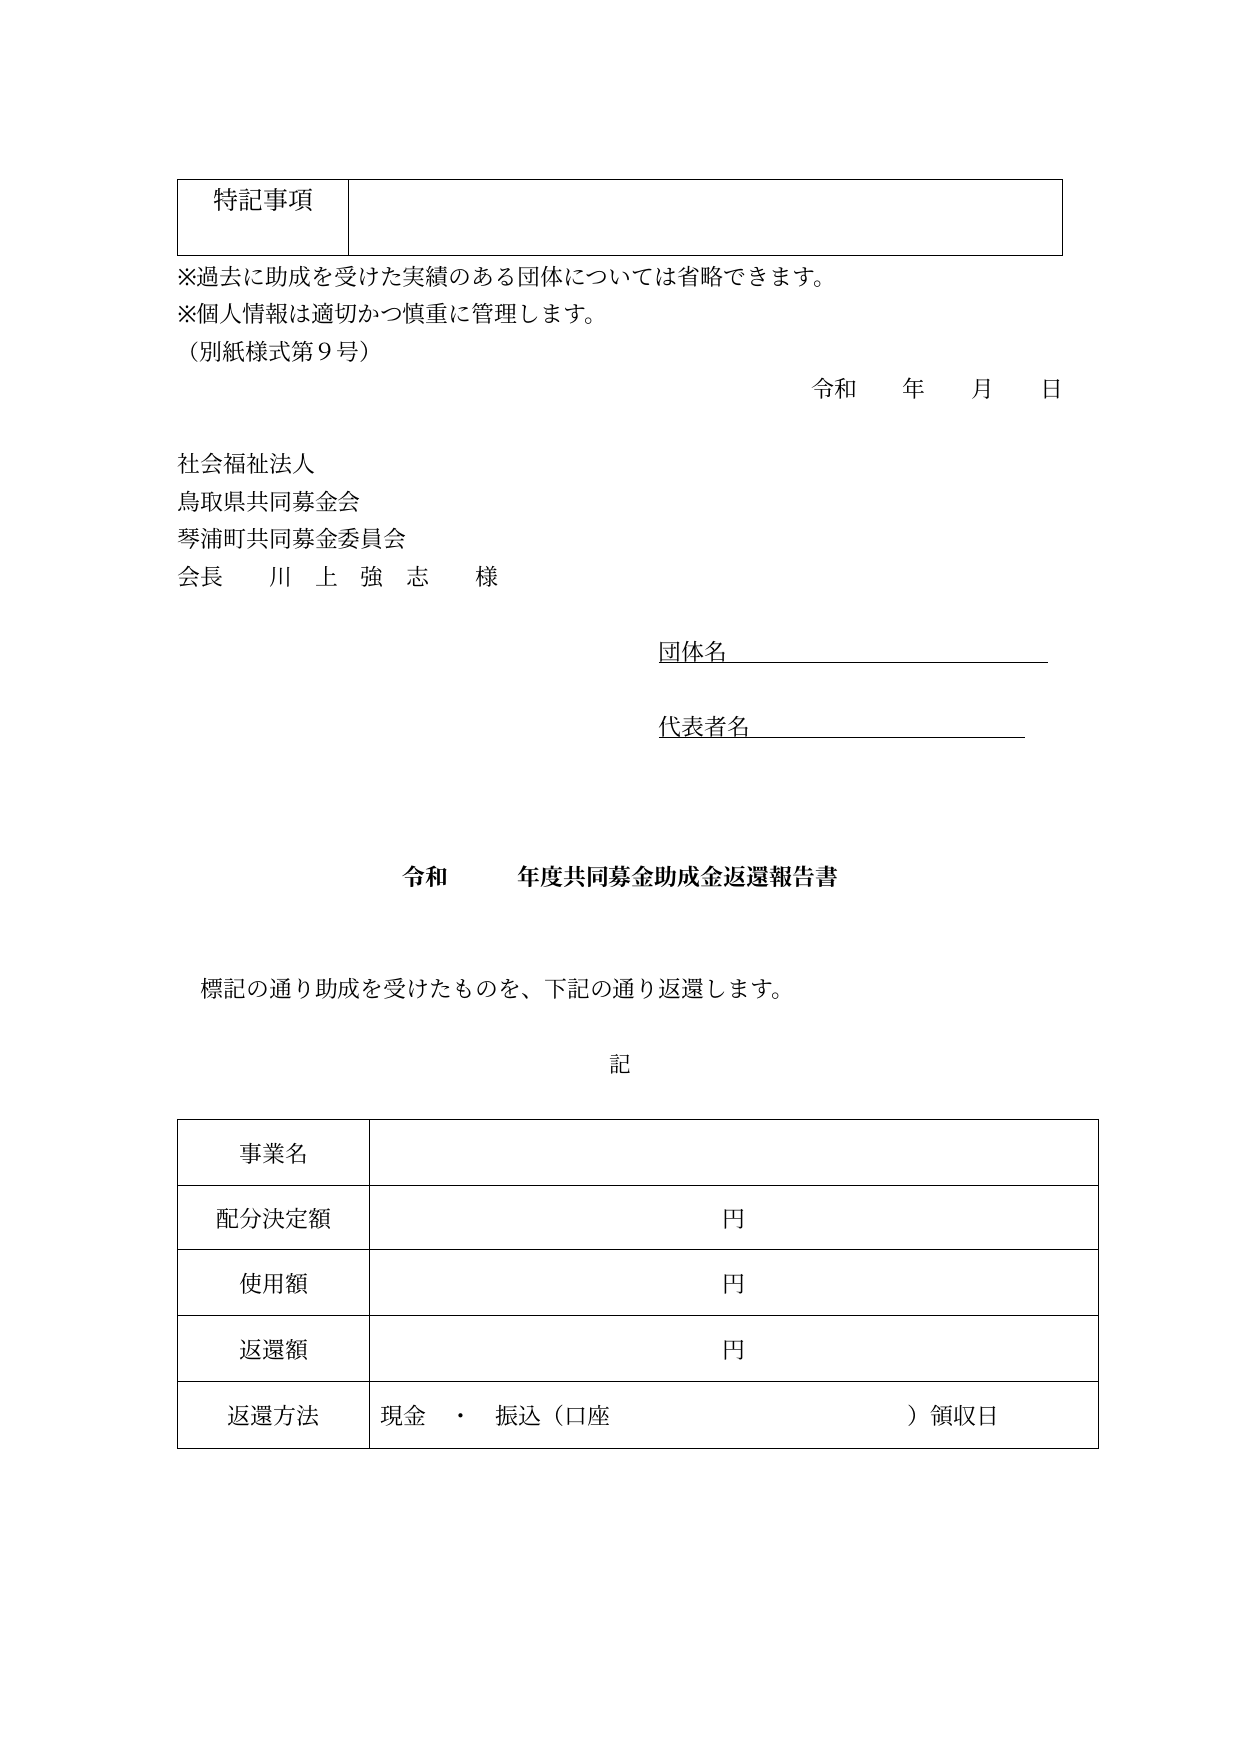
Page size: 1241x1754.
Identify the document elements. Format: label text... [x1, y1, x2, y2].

table_cell 配分決定額 [178, 1186, 369, 1249]
text 琴浦町共同募金委員会 [177, 519, 1063, 556]
table_header [370, 1120, 1098, 1185]
table_cell 円 [370, 1186, 1098, 1249]
text 標記の通り助成を受けたものを、下記の通り返還します。 [177, 969, 1063, 1006]
table_cell 返還方法 [178, 1382, 369, 1447]
table_cell [349, 180, 1062, 255]
table_cell 使用額 [178, 1250, 369, 1315]
table_header 事業名 [178, 1120, 369, 1185]
text 鳥取県共同募金会 [177, 481, 1063, 519]
table_cell 特記事項 [178, 180, 348, 255]
text 令和 年度共同募金助成金返還報告書 [177, 856, 1063, 894]
table_cell 円 [370, 1316, 1098, 1381]
table_cell 円 [370, 1250, 1098, 1315]
text 社会福祉法人 [177, 444, 1063, 481]
text 会長 川 上 強 志 様 [177, 556, 1063, 594]
text （別紙様式第９号） [177, 331, 1063, 369]
table_cell 現金 ・ 振込（口座 ）領収日 [370, 1382, 1098, 1447]
text 令和 年 月 日 [177, 369, 1063, 406]
text ※個人情報は適切かつ慎重に管理します。 [177, 294, 1063, 331]
subtitle 記 [177, 1044, 1063, 1081]
text 団体名 [177, 631, 1063, 669]
text ※過去に助成を受けた実績のある団体については省略できます。 [177, 256, 1063, 294]
table_cell 返還額 [178, 1316, 369, 1381]
text 代表者名 [177, 706, 1063, 744]
